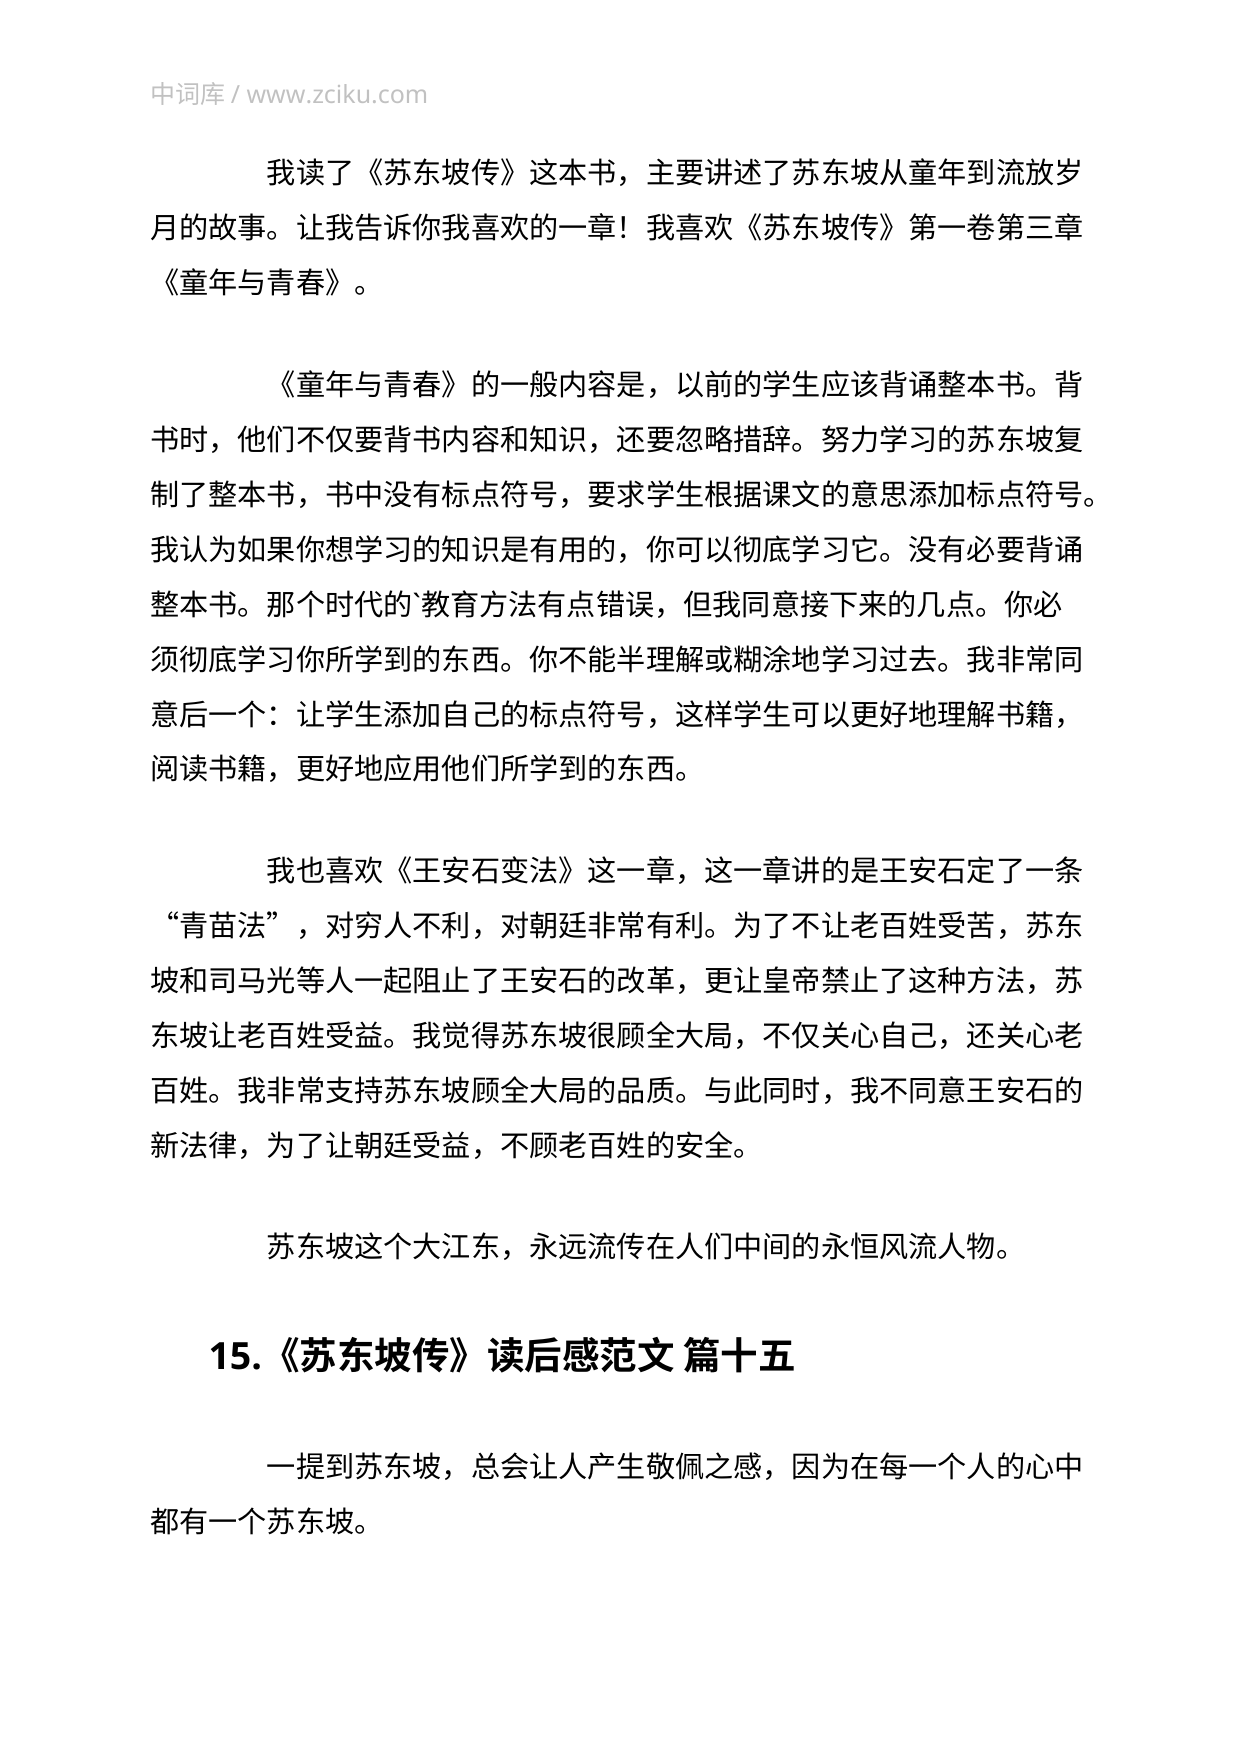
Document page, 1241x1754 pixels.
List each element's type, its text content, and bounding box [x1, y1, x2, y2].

text 我读了《苏东坡传》这本书，主要讲述了苏东坡从童年到流放岁月的故事。让我告诉你我喜欢的一章！我喜欢《苏东坡传》第一卷第三章《童年与青春》。 [150, 150, 1090, 302]
text 我也喜欢《王安石变法》这一章，这一章讲的是王安石定了一条“青苗法”，对穷人不利，对朝廷非常有利。为了不让老百姓受苦，苏东坡和司马光等人一起阻止了王安石的改革，更让皇帝禁止了这种方法，苏东坡让老百姓受益。我觉得苏东坡很顾全大局，不仅关心自己，还关心老百姓。我非常支持苏东坡顾全大局的品质。与此同时，我不同意王安石的新法律，为了让朝廷受益，不顾老百姓的安全。 [150, 848, 1090, 1164]
text 《童年与青春》的一般内容是，以前的学生应该背诵整本书。背书时，他们不仅要背书内容和知识，还要忽略措辞。努力学习的苏东坡复制了整本书，书中没有标点符号，要求学生根据课文的意思添加标点符号。我认为如果你想学习的知识是有用的，你可以彻底学习它。没有必要背诵整本书。那个时代的`教育方法有点错误，但我同意接下来的几点。你必须彻底学习你所学到的东西。你不能半理解或糊涂地学习过去。我非常同意后一个：让学生添加自己的标点符号，这样学生可以更好地理解书籍，阅读书籍，更好地应用他们所学到的东西。 [150, 362, 1090, 788]
text 15.《苏东坡传》读后感范文 篇十五 [150, 1326, 1090, 1380]
text 一提到苏东坡，总会让人产生敬佩之感，因为在每一个人的心中都有一个苏东坡。 [150, 1443, 1090, 1541]
text 苏东坡这个大江东，永远流传在人们中间的永恒风流人物。 [150, 1224, 1090, 1266]
